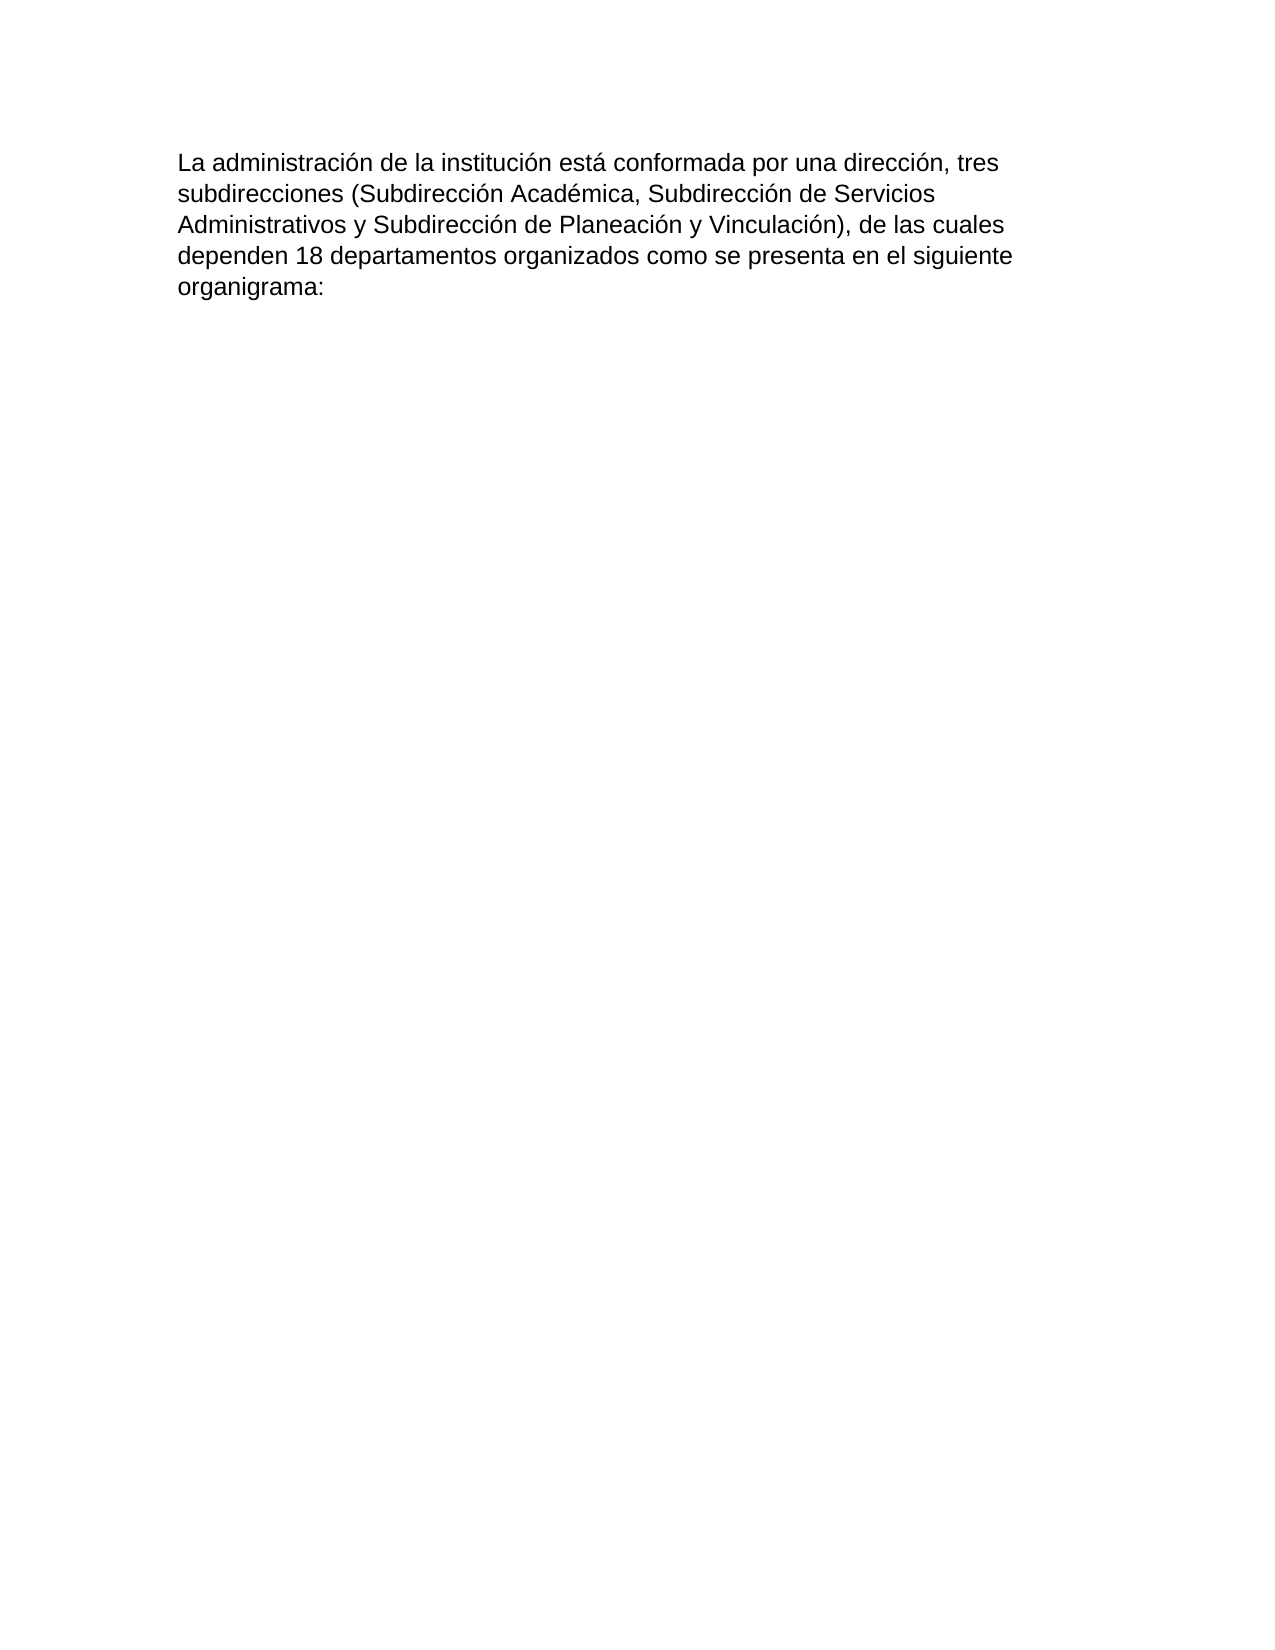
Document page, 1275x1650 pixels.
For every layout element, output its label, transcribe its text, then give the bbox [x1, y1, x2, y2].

text La administración de la institución está conformada por una dirección, tres subdirecciones (Subdirección Académica, Subdirección de Servicios Administrativos y Subdirección de Planeación y Vinculación), de las cuales dependen 18 departamentos organizados como se presenta en el siguiente organigrama: [177, 148, 1098, 301]
